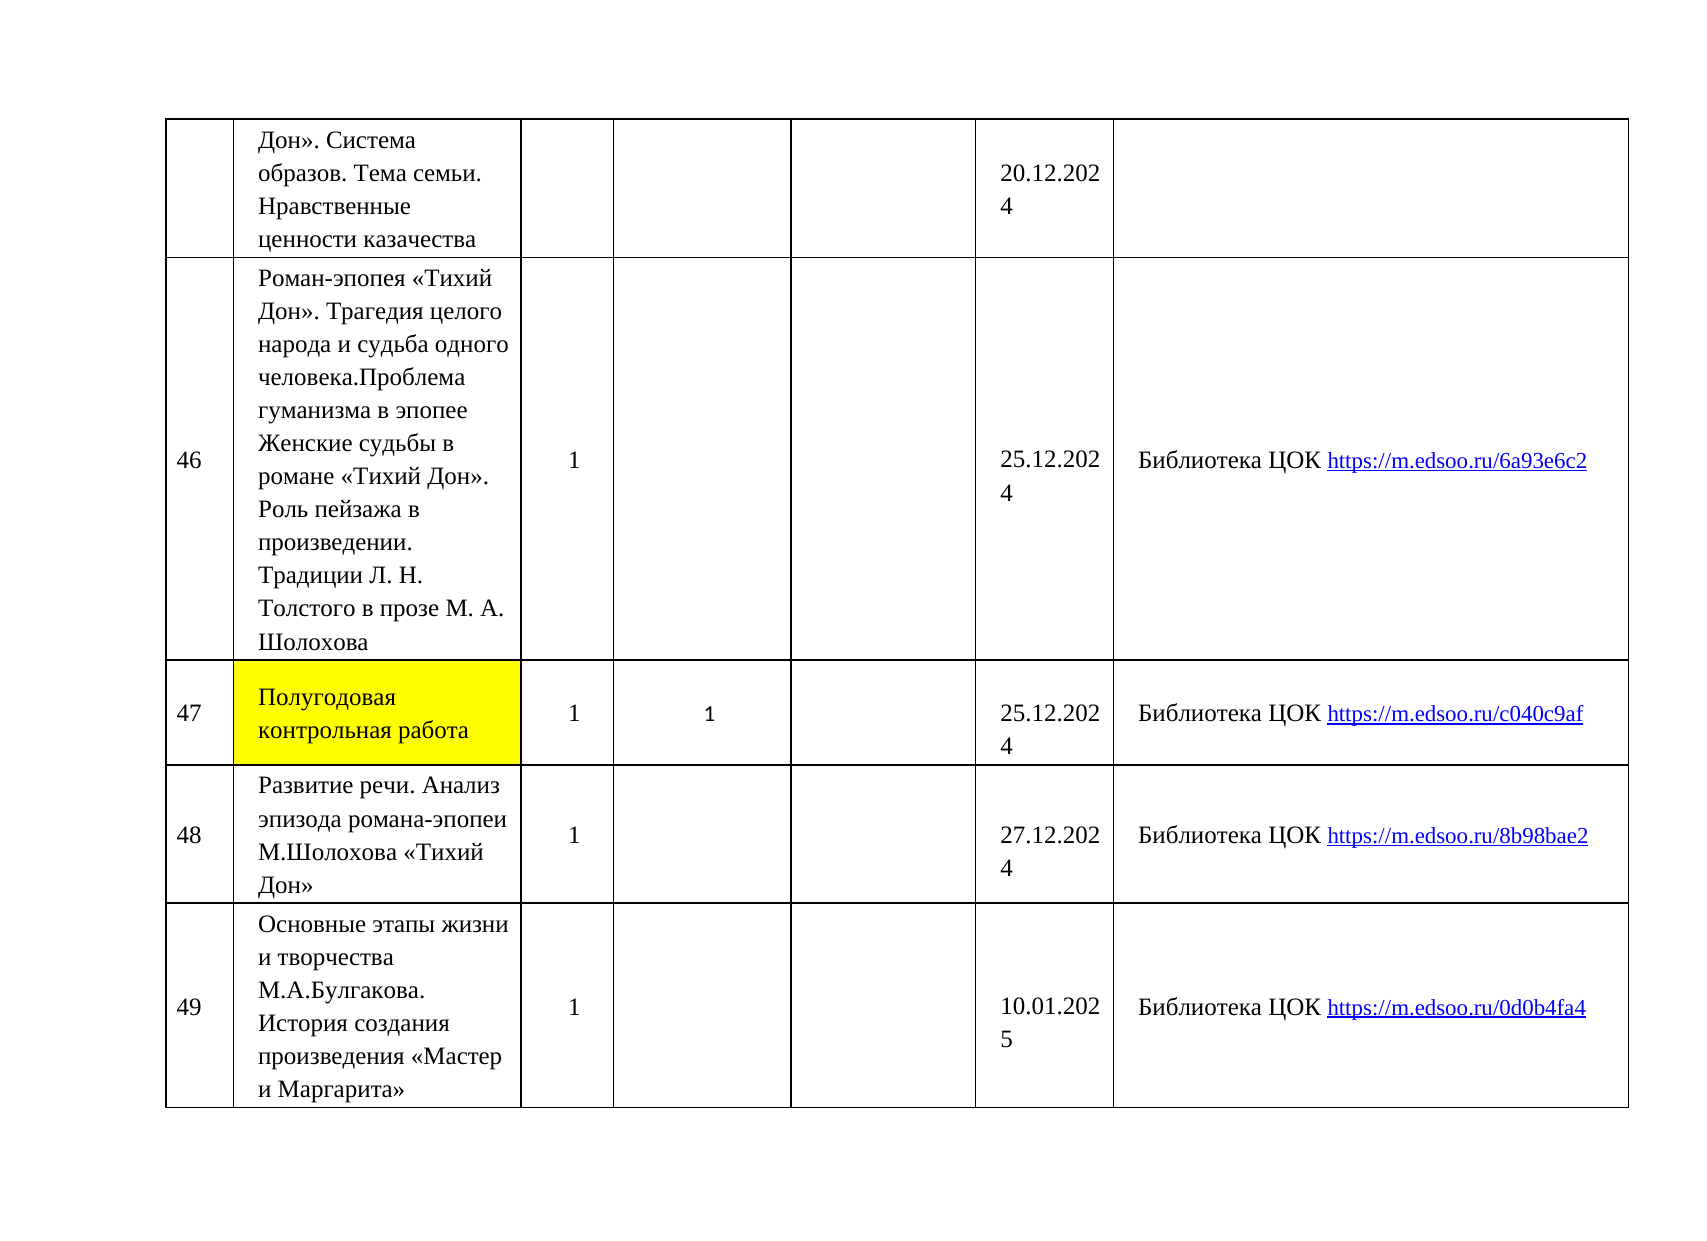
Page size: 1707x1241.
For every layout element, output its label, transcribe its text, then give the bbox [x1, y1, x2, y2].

table_cell Полугодовая контрольная работа [234, 661, 520, 764]
table_cell [614, 120, 790, 257]
table_cell Библиотека ЦОК https://m.edsoo.ru/6a93e6c2 [1114, 258, 1628, 659]
table_cell 1 [522, 120, 613, 257]
table_cell 1 [614, 661, 790, 764]
table_cell 1 [522, 661, 613, 764]
table_cell Библиотека ЦОК https://m.edsoo.ru/8b98bae2 [1114, 766, 1628, 902]
table_cell [792, 661, 975, 764]
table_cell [1114, 120, 1628, 257]
table_cell 10.01.2025 [976, 904, 1113, 1107]
table_cell 1 [522, 258, 613, 659]
table_cell Библиотека ЦОК https://m.edsoo.ru/c040c9af [1114, 661, 1628, 764]
table_cell [614, 904, 790, 1107]
table_cell 49 [167, 904, 233, 1107]
table_cell Основные этапы жизни и творчества М.А.Булгакова. История создания произведения «Мастер и Маргарита» [234, 904, 520, 1107]
table_cell [614, 766, 790, 902]
table_cell 25.12.2024 [976, 661, 1113, 764]
table_cell [792, 120, 975, 257]
table_cell 27.12.2024 [976, 766, 1113, 902]
table_cell 47 [167, 661, 233, 764]
table_cell Роман-эпопея «Тихий Дон». Трагедия целого народа и судьба одного человека.Проблема гуманизма в эпопее Женские судьбы в романе «Тихий Дон». Роль пейзажа в произведении. Традиции Л. Н. Толстого в прозе М. А. Шолохова [234, 258, 520, 659]
table_cell 20.12.2024 [976, 120, 1113, 257]
table_cell Развитие речи. Анализ эпизода романа-эпопеи М.Шолохова «Тихий Дон» [234, 766, 520, 902]
table_cell [792, 258, 975, 659]
table_cell 46 [167, 258, 233, 659]
table_cell 45 [167, 120, 233, 257]
table_cell 48 [167, 766, 233, 902]
table_cell 25.12.2024 [976, 258, 1113, 659]
table_cell [792, 766, 975, 902]
table_cell [792, 904, 975, 1107]
table_cell [614, 258, 790, 659]
table_cell 1 [522, 904, 613, 1107]
table_cell 1 [522, 766, 613, 902]
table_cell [234, 120, 520, 257]
table_cell Библиотека ЦОК https://m.edsoo.ru/0d0b4fa4 [1114, 904, 1628, 1107]
